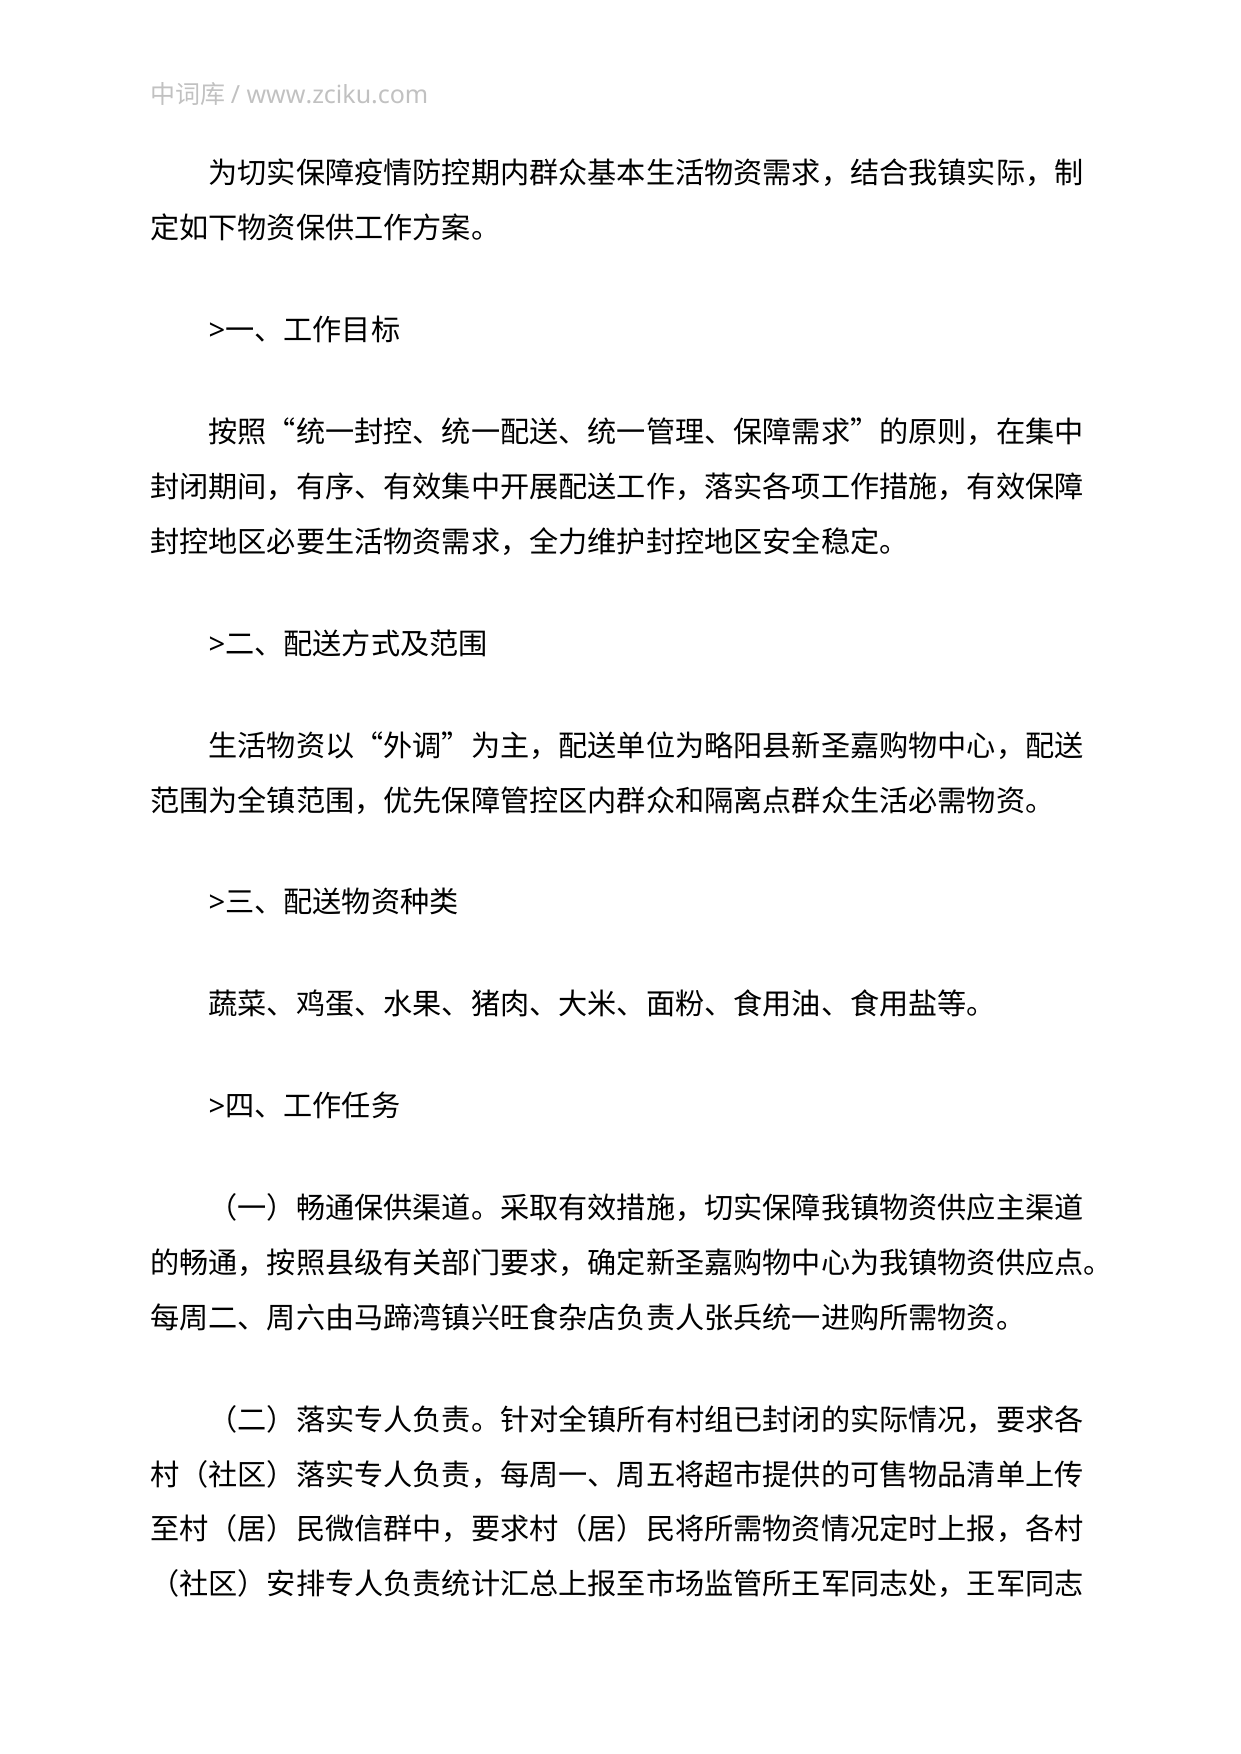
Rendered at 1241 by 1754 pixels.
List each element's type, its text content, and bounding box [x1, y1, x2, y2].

text 蔬菜、鸡蛋、水果、猪肉、大米、面粉、食用油、食用盐等。 [150, 981, 1090, 1023]
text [150, 1396, 1090, 1603]
text >二、配送方式及范围 [150, 620, 1090, 663]
text >一、工作目标 [150, 307, 1090, 349]
text 为切实保障疫情防控期内群众基本生活物资需求，结合我镇实际，制定如下物资保供工作方案。 [150, 150, 1090, 247]
text 按照“统一封控、统一配送、统一管理、保障需求”的原则，在集中封闭期间，有序、有效集中开展配送工作，落实各项工作措施，有效保障封控地区必要生活物资需求，全力维护封控地区安全稳定。 [150, 409, 1090, 561]
text >三、配送物资种类 [150, 879, 1090, 921]
text （一）畅通保供渠道。采取有效措施，切实保障我镇物资供应主渠道的畅通，按照县级有关部门要求，确定新圣嘉购物中心为我镇物资供应点。每周二、周六由马蹄湾镇兴旺食杂店负责人张兵统一进购所需物资。 [150, 1184, 1090, 1337]
text >四、工作任务 [150, 1083, 1090, 1125]
text 生活物资以“外调”为主，配送单位为略阳县新圣嘉购物中心，配送范围为全镇范围，优先保障管控区内群众和隔离点群众生活必需物资。 [150, 722, 1090, 819]
